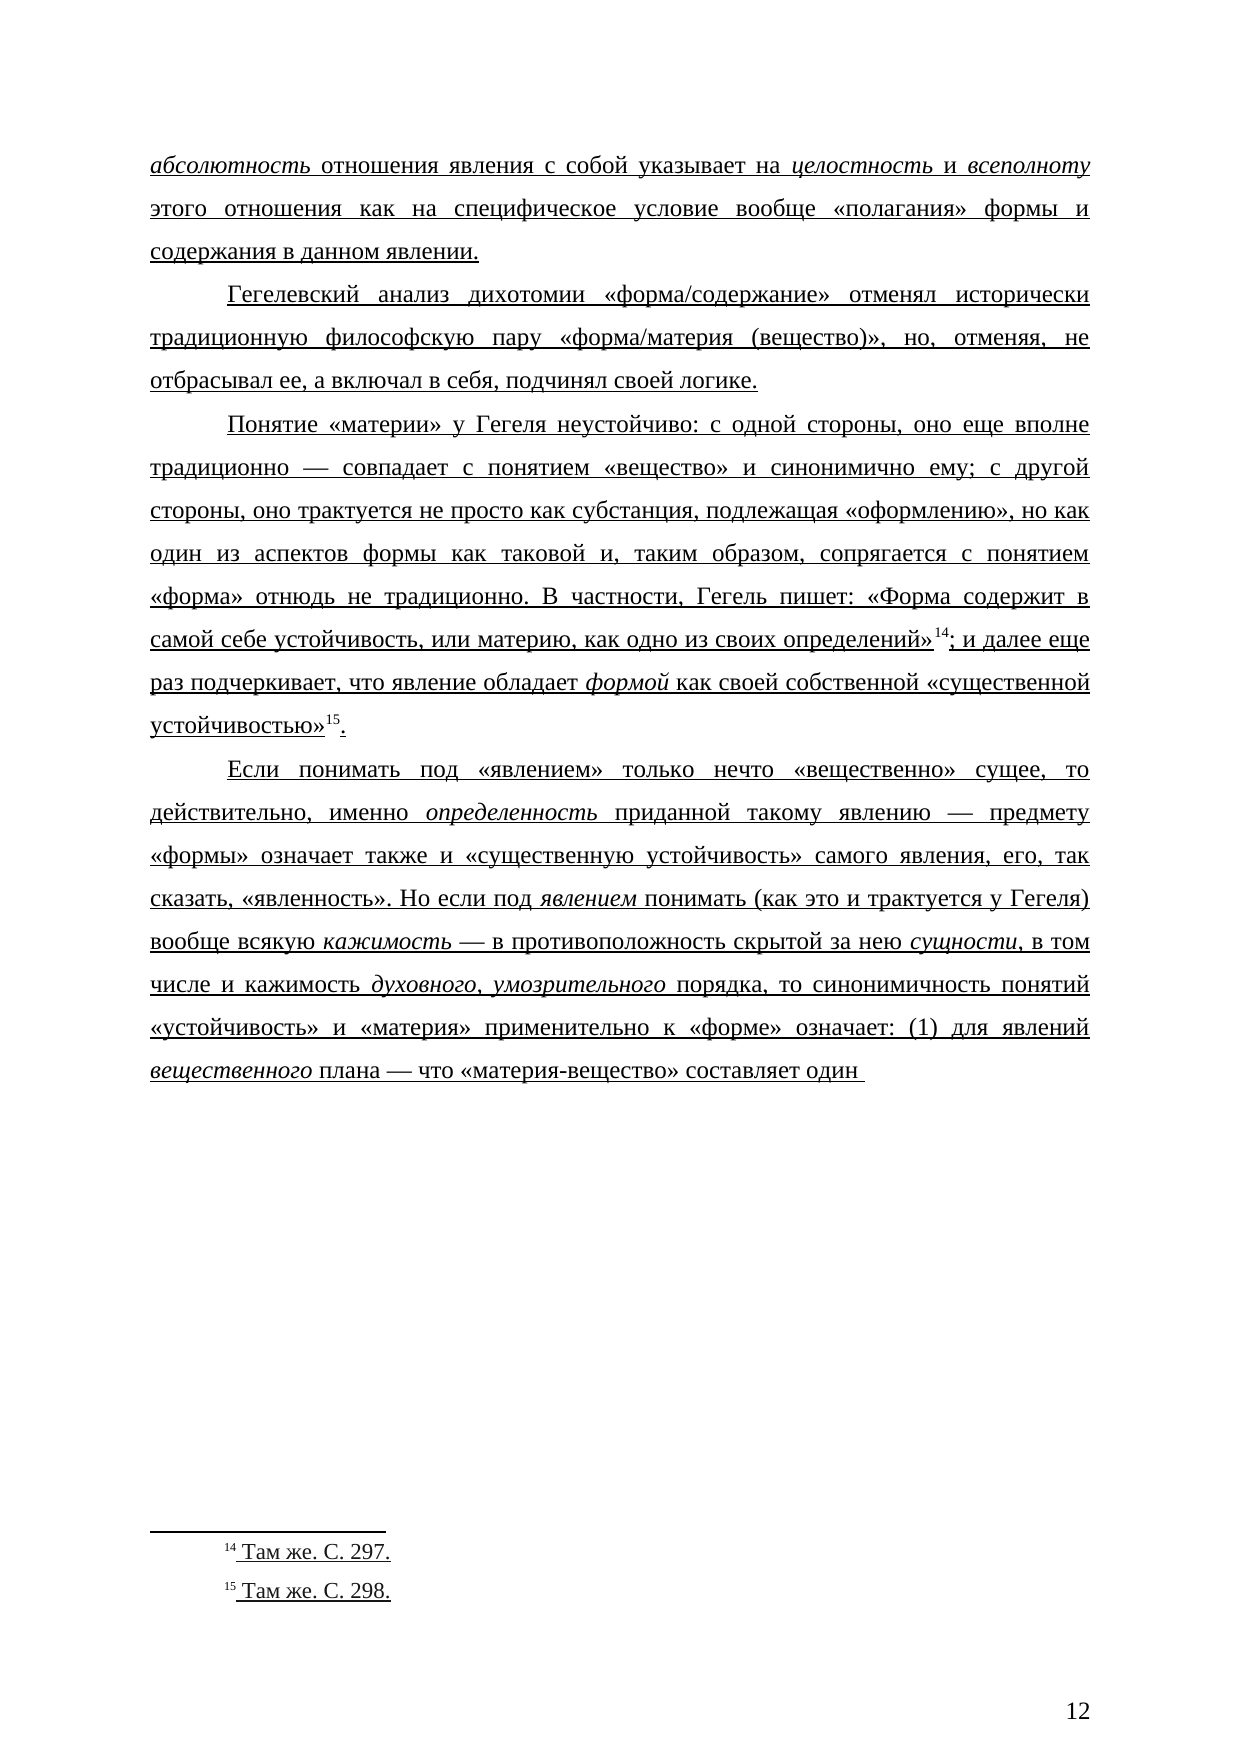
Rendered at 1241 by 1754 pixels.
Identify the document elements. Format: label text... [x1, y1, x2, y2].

text абсолютность отношения явления с собой указывает на целостность и всеполноту этого отношения как на специфическое условие вообще «полагания» формы и содержания в данном явлении. [150, 150, 1090, 175]
text Понятие «материи» у Гегеля неустойчиво: с одной стороны, оно еще вполне традиционно — совпадает с понятием «вещество» и синонимично ему; с другой стороны, оно трактуется не просто как субстанция, подлежащая «оформлению», но как один из аспектов формы как таковой и, таким образом, сопрягается с понятием «форма» отнюдь не традиционно. В частности, Гегель пишет: «Форма содержит в самой себе устойчивость, или материю, как одно из своих определений»; и далее еще раз подчеркивает, что явление обладает формой как своей собственной «существенной устойчивостью». [150, 409, 1090, 477]
text Понятие «материи» у Гегеля неустойчиво: с одной стороны, оно еще вполне традиционно — совпадает с понятием «вещество» и синонимично ему; с другой стороны, оно трактуется не просто как субстанция, подлежащая «оформлению», но как один из аспектов формы как таковой и, таким образом, сопрягается с понятием «форма» отнюдь не традиционно. В частности, Гегель пишет: «Форма содержит в самой себе устойчивость, или материю, как одно из своих определений»; и далее еще раз подчеркивает, что явление обладает формой как своей собственной «существенной устойчивостью». [150, 521, 1090, 563]
text Если понимать под «явлением» только нечто «вещественно» сущее, то действительно, именно определенность приданной такому явлению — предмету «формы» означает также и «существенную устойчивость» самого явления, его, так сказать, «явленность». Но если под явлением понимать (как это и трактуется у Гегеля) вообще всякую кажимость — в противоположность скрытой за нею сущности, в том числе и кажимость духовного, умозрительного порядка, то синонимичность понятий «устойчивость» и «материя» применительно к «форме» означает: (1) для явлений вещественного плана — что «материя-вещество» составляет один [150, 909, 1090, 951]
text Если понимать под «явлением» только нечто «вещественно» сущее, то действительно, именно определенность приданной такому явлению — предмету «формы» означает также и «существенную устойчивость» самого явления, его, так сказать, «явленность». Но если под явлением понимать (как это и трактуется у Гегеля) вообще всякую кажимость — в противоположность скрытой за нею сущности, в том числе и кажимость духовного, умозрительного порядка, то синонимичность понятий «устойчивость» и «материя» применительно к «форме» означает: (1) для явлений вещественного плана — что «материя-вещество» составляет один [150, 866, 1090, 908]
text Понятие «материи» у Гегеля неустойчиво: с одной стороны, оно еще вполне традиционно — совпадает с понятием «вещество» и синонимично ему; с другой стороны, оно трактуется не просто как субстанция, подлежащая «оформлению», но как один из аспектов формы как таковой и, таким образом, сопрягается с понятием «форма» отнюдь не традиционно. В частности, Гегель пишет: «Форма содержит в самой себе устойчивость, или материю, как одно из своих определений»; и далее еще раз подчеркивает, что явление обладает формой как своей собственной «существенной устойчивостью». [150, 608, 1090, 692]
text Понятие «материи» у Гегеля неустойчиво: с одной стороны, оно еще вполне традиционно — совпадает с понятием «вещество» и синонимично ему; с другой стороны, оно трактуется не просто как субстанция, подлежащая «оформлению», но как один из аспектов формы как таковой и, таким образом, сопрягается с понятием «форма» отнюдь не традиционно. В частности, Гегель пишет: «Форма содержит в самой себе устойчивость, или материю, как одно из своих определений»; и далее еще раз подчеркивает, что явление обладает формой как своей собственной «существенной устойчивостью». [150, 478, 1090, 520]
text Если понимать под «явлением» только нечто «вещественно» сущее, то действительно, именно определенность приданной такому явлению — предмету «формы» означает также и «существенную устойчивость» самого явления, его, так сказать, «явленность». Но если под явлением понимать (как это и трактуется у Гегеля) вообще всякую кажимость — в противоположность скрытой за нею сущности, в том числе и кажимость духовного, умозрительного порядка, то синонимичность понятий «устойчивость» и «материя» применительно к «форме» означает: (1) для явлений вещественного плана — что «материя-вещество» составляет один [150, 823, 1090, 865]
text абсолютность отношения явления с собой указывает на целостность и всеполноту этого отношения как на специфическое условие вообще «полагания» формы и содержания в данном явлении. [150, 219, 1090, 265]
text Если понимать под «явлением» только нечто «вещественно» сущее, то действительно, именно определенность приданной такому явлению — предмету «формы» означает также и «существенную устойчивость» самого явления, его, так сказать, «явленность». Но если под явлением понимать (как это и трактуется у Гегеля) вообще всякую кажимость — в противоположность скрытой за нею сущности, в том числе и кажимость духовного, умозрительного порядка, то синонимичность понятий «устойчивость» и «материя» применительно к «форме» означает: (1) для явлений вещественного плана — что «материя-вещество» составляет один [150, 953, 1090, 994]
text Если понимать под «явлением» только нечто «вещественно» сущее, то действительно, именно определенность приданной такому явлению — предмету «формы» означает также и «существенную устойчивость» самого явления, его, так сказать, «явленность». Но если под явлением понимать (как это и трактуется у Гегеля) вообще всякую кажимость — в противоположность скрытой за нею сущности, в том числе и кажимость духовного, умозрительного порядка, то синонимичность понятий «устойчивость» и «материя» применительно к «форме» означает: (1) для явлений вещественного плана — что «материя-вещество» составляет один [150, 1039, 1090, 1084]
text Гегелевский анализ дихотомии «форма/содержание» отменял исторически традиционную философскую пару «форма/материя (вещество)», но, отменяя, не отбрасывал ее, а включал в себя, подчинял своей логике. [150, 349, 1090, 394]
text Если понимать под «явлением» только нечто «вещественно» сущее, то действительно, именно определенность приданной такому явлению — предмету «формы» означает также и «существенную устойчивость» самого явления, его, так сказать, «явленность». Но если под явлением понимать (как это и трактуется у Гегеля) вообще всякую кажимость — в противоположность скрытой за нею сущности, в том числе и кажимость духовного, умозрительного порядка, то синонимичность понятий «устойчивость» и «материя» применительно к «форме» означает: (1) для явлений вещественного плана — что «материя-вещество» составляет один [150, 996, 1090, 1037]
text Гегелевский анализ дихотомии «форма/содержание» отменял исторически традиционную философскую пару «форма/материя (вещество)», но, отменяя, не отбрасывал ее, а включал в себя, подчинял своей логике. [150, 279, 1090, 347]
text Понятие «материи» у Гегеля неустойчиво: с одной стороны, оно еще вполне традиционно — совпадает с понятием «вещество» и синонимично ему; с другой стороны, оно трактуется не просто как субстанция, подлежащая «оформлению», но как один из аспектов формы как таковой и, таким образом, сопрягается с понятием «форма» отнюдь не традиционно. В частности, Гегель пишет: «Форма содержит в самой себе устойчивость, или материю, как одно из своих определений»; и далее еще раз подчеркивает, что явление обладает формой как своей собственной «существенной устойчивостью». [150, 694, 1090, 739]
text Если понимать под «явлением» только нечто «вещественно» сущее, то действительно, именно определенность приданной такому явлению — предмету «формы» означает также и «существенную устойчивость» самого явления, его, так сказать, «явленность». Но если под явлением понимать (как это и трактуется у Гегеля) вообще всякую кажимость — в противоположность скрытой за нею сущности, в том числе и кажимость духовного, умозрительного порядка, то синонимичность понятий «устойчивость» и «материя» применительно к «форме» означает: (1) для явлений вещественного плана — что «материя-вещество» составляет один [150, 754, 1090, 822]
text Понятие «материи» у Гегеля неустойчиво: с одной стороны, оно еще вполне традиционно — совпадает с понятием «вещество» и синонимично ему; с другой стороны, оно трактуется не просто как субстанция, подлежащая «оформлению», но как один из аспектов формы как таковой и, таким образом, сопрягается с понятием «форма» отнюдь не традиционно. В частности, Гегель пишет: «Форма содержит в самой себе устойчивость, или материю, как одно из своих определений»; и далее еще раз подчеркивает, что явление обладает формой как своей собственной «существенной устойчивостью». [150, 564, 1090, 606]
text абсолютность отношения явления с собой указывает на целостность и всеполноту этого отношения как на специфическое условие вообще «полагания» формы и содержания в данном явлении. [150, 176, 1090, 218]
